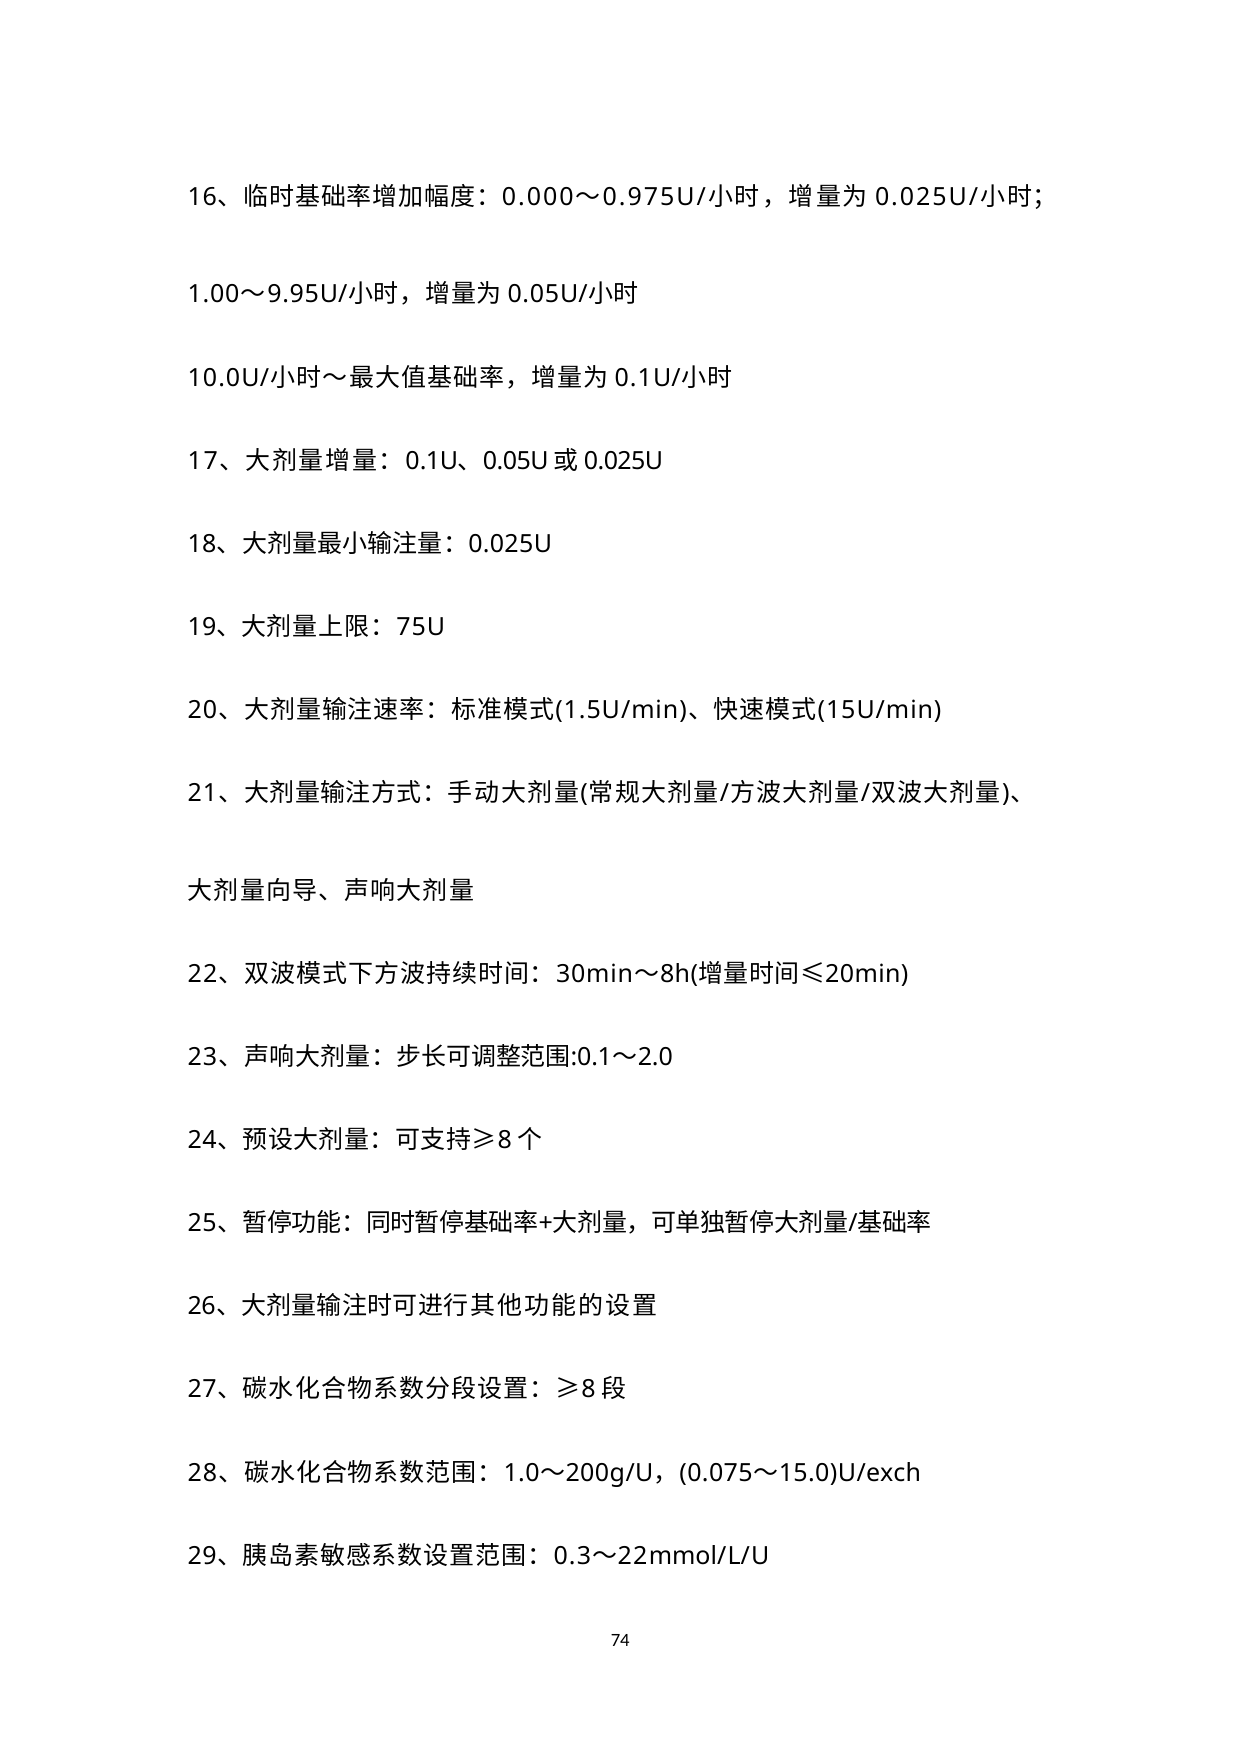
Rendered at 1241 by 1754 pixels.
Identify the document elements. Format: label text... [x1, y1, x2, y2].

text 20、大剂量输注速率：标准模式(1.5U/min)、快速模式(15U/min) [187, 675, 1053, 740]
text 28、碳水化合物系数范围：1.0～200g/U，(0.075～15.0)U/exch [187, 1438, 1053, 1503]
text 10.0U/小时～最大值基础率，增量为0.1U/小时 [187, 343, 1053, 408]
text 19、大剂量上限：75U [187, 592, 1053, 657]
text 17、大剂量增量：0.1U、0.05U或0.025U [187, 426, 1053, 491]
text 26、大剂量输注时可进行其他功能的设置 [187, 1271, 1053, 1336]
text 22、双波模式下方波持续时间：30min～8h(增量时间≤20min) [187, 939, 1053, 1004]
text 24、预设大剂量：可支持≥8个 [187, 1105, 1053, 1170]
text 25、暂停功能：同时暂停基础率+大剂量，可单独暂停大剂量/基础率 [187, 1188, 1053, 1253]
text 18、大剂量最小输注量：0.025U [187, 509, 1053, 574]
text 21、大剂量输注方式：手动大剂量(常规大剂量/方波大剂量/双波大剂量)、大剂量向导、声响大剂量 [187, 758, 1053, 921]
text 29、胰岛素敏感系数设置范围：0.3～22mmol/L/U [187, 1521, 1053, 1586]
text 27、碳水化合物系数分段设置：≥8段 [187, 1354, 1053, 1419]
text 16、临时基础率增加幅度：0.000～0.975U/小时，增量为0.025U/小时；1.00～9.95U/小时，增量为0.05U/小时 [187, 162, 1053, 324]
text 23、声响大剂量：步长可调整范围:0.1～2.0 [187, 1022, 1053, 1087]
